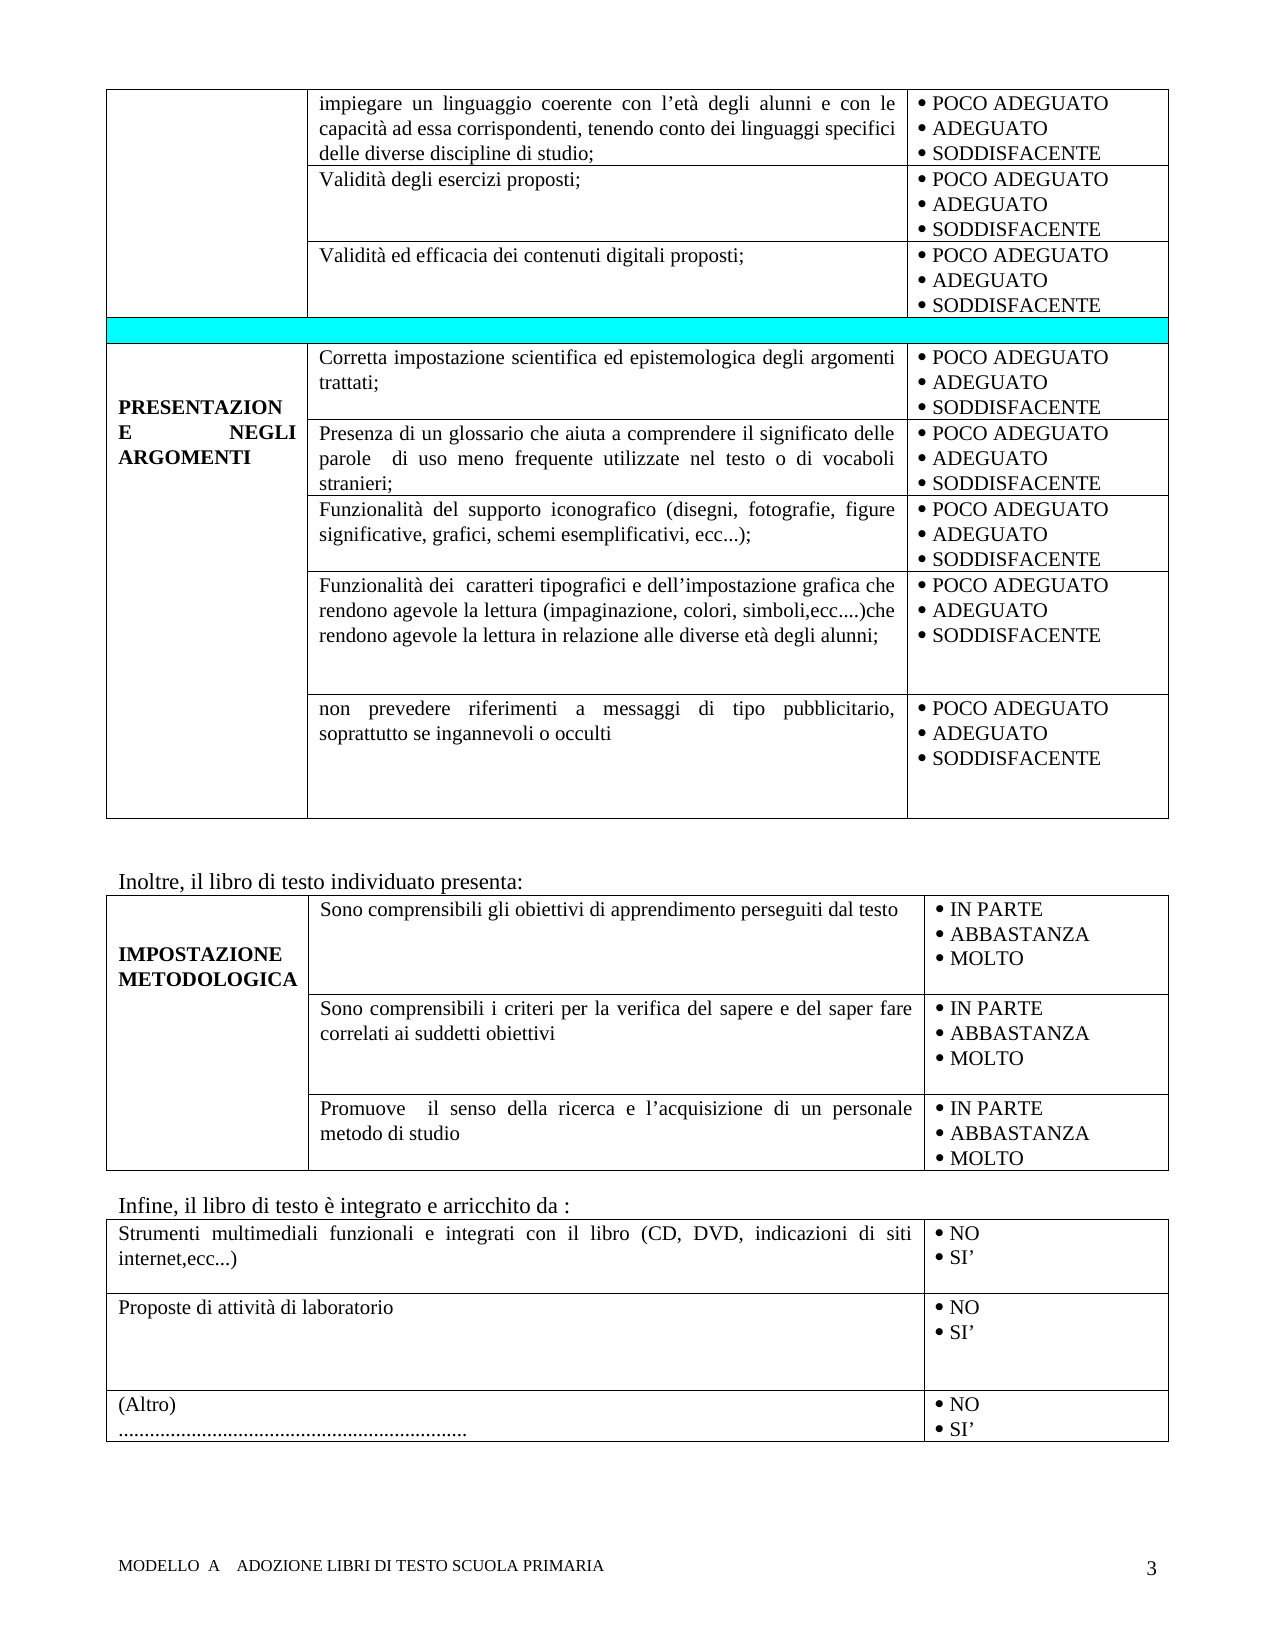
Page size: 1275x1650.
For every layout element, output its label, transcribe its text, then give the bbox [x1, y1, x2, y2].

table_cell POCO ADEGUATO ADEGUATO SODDISFACENTE [908, 242, 1168, 317]
table_cell NO SI’ [925, 1391, 1168, 1441]
table_cell impiegare un linguaggio coerente con l’età degli alunni e con le capacità ad essa corrispondenti, tenendo conto dei linguaggi specifici delle diverse discipline di studio; [308, 90, 907, 165]
table_cell PRESENTAZIONE NEGLI ARGOMENTI [107, 344, 307, 817]
table_cell Promuove il senso della ricerca e l’acquisizione di un personale metodo di studio [309, 1095, 924, 1170]
table_cell POCO ADEGUATO ADEGUATO SODDISFACENTE [908, 166, 1168, 241]
table_cell NO SI’ [925, 1294, 1168, 1390]
table_header Strumenti multimediali funzionali e integrati con il libro (CD, DVD, indicazioni di siti internet,ecc...) [107, 1220, 924, 1293]
table_cell POCO ADEGUATO ADEGUATO SODDISFACENTE [908, 344, 1168, 419]
table_cell Funzionalità del supporto iconografico (disegni, fotografie, figure significative, grafici, schemi esemplificativi, ecc...); [308, 496, 907, 571]
table_cell POCO ADEGUATO ADEGUATO SODDISFACENTE [908, 420, 1168, 495]
table_cell Validità ed efficacia dei contenuti digitali proposti; [308, 242, 907, 317]
table_cell Funzionalità dei caratteri tipografici e dell’impostazione grafica che rendono agevole la lettura (impaginazione, colori, simboli,ecc....)che rendono agevole la lettura in relazione alle diverse età degli alunni; [308, 572, 907, 694]
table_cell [908, 90, 1168, 165]
table_cell POCO ADEGUATO ADEGUATO SODDISFACENTE [908, 496, 1168, 571]
table_cell POCO ADEGUATO ADEGUATO SODDISFACENTE [908, 695, 1168, 817]
table_cell IN PARTE ABBASTANZA MOLTO [925, 1095, 1168, 1170]
table_cell Sono comprensibili i criteri per la verifica del sapere e del saper fare correlati ai suddetti obiettivi [309, 995, 924, 1094]
table_header NO SI’ [925, 1220, 1168, 1293]
table_header IN PARTE ABBASTANZA MOLTO [925, 896, 1168, 994]
table_header Sono comprensibili gli obiettivi di apprendimento perseguiti dal testo [309, 896, 924, 994]
text Inoltre, il libro di testo individuato presenta: [118, 868, 1157, 895]
table_cell Corretta impostazione scientifica ed epistemologica degli argomenti trattati; [308, 344, 907, 419]
table_cell POCO ADEGUATO ADEGUATO SODDISFACENTE [908, 572, 1168, 694]
table_cell [107, 318, 1168, 343]
table_cell Proposte di attività di laboratorio [107, 1294, 924, 1390]
table_cell Presenza di un glossario che aiuta a comprendere il significato delle parole di uso meno frequente utilizzate nel testo o di vocaboli stranieri; [308, 420, 907, 495]
table_cell IN PARTE ABBASTANZA MOLTO [925, 995, 1168, 1094]
table_header IMPOSTAZIONE METODOLOGICA [107, 896, 308, 1170]
table_cell Validità degli esercizi proposti; [308, 166, 907, 241]
table_cell (Altro) ................................................................... [107, 1391, 924, 1441]
table_cell non prevedere riferimenti a messaggi di tipo pubblicitario, soprattutto se ingannevoli o occulti [308, 695, 907, 817]
text Infine, il libro di testo è integrato e arricchito da : [118, 1192, 1157, 1219]
